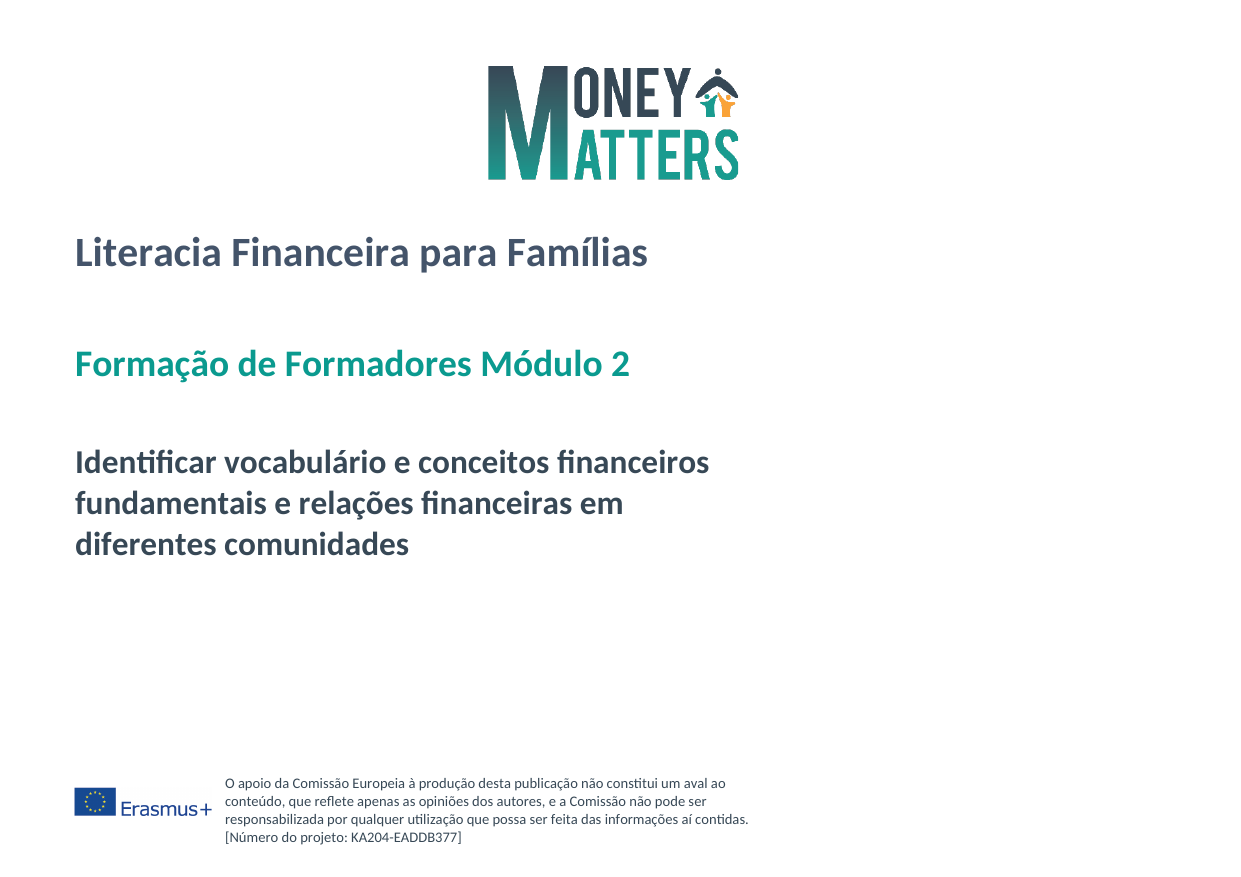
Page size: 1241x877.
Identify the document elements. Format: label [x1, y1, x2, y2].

picture [488, 66, 739, 180]
picture [74, 787, 212, 816]
